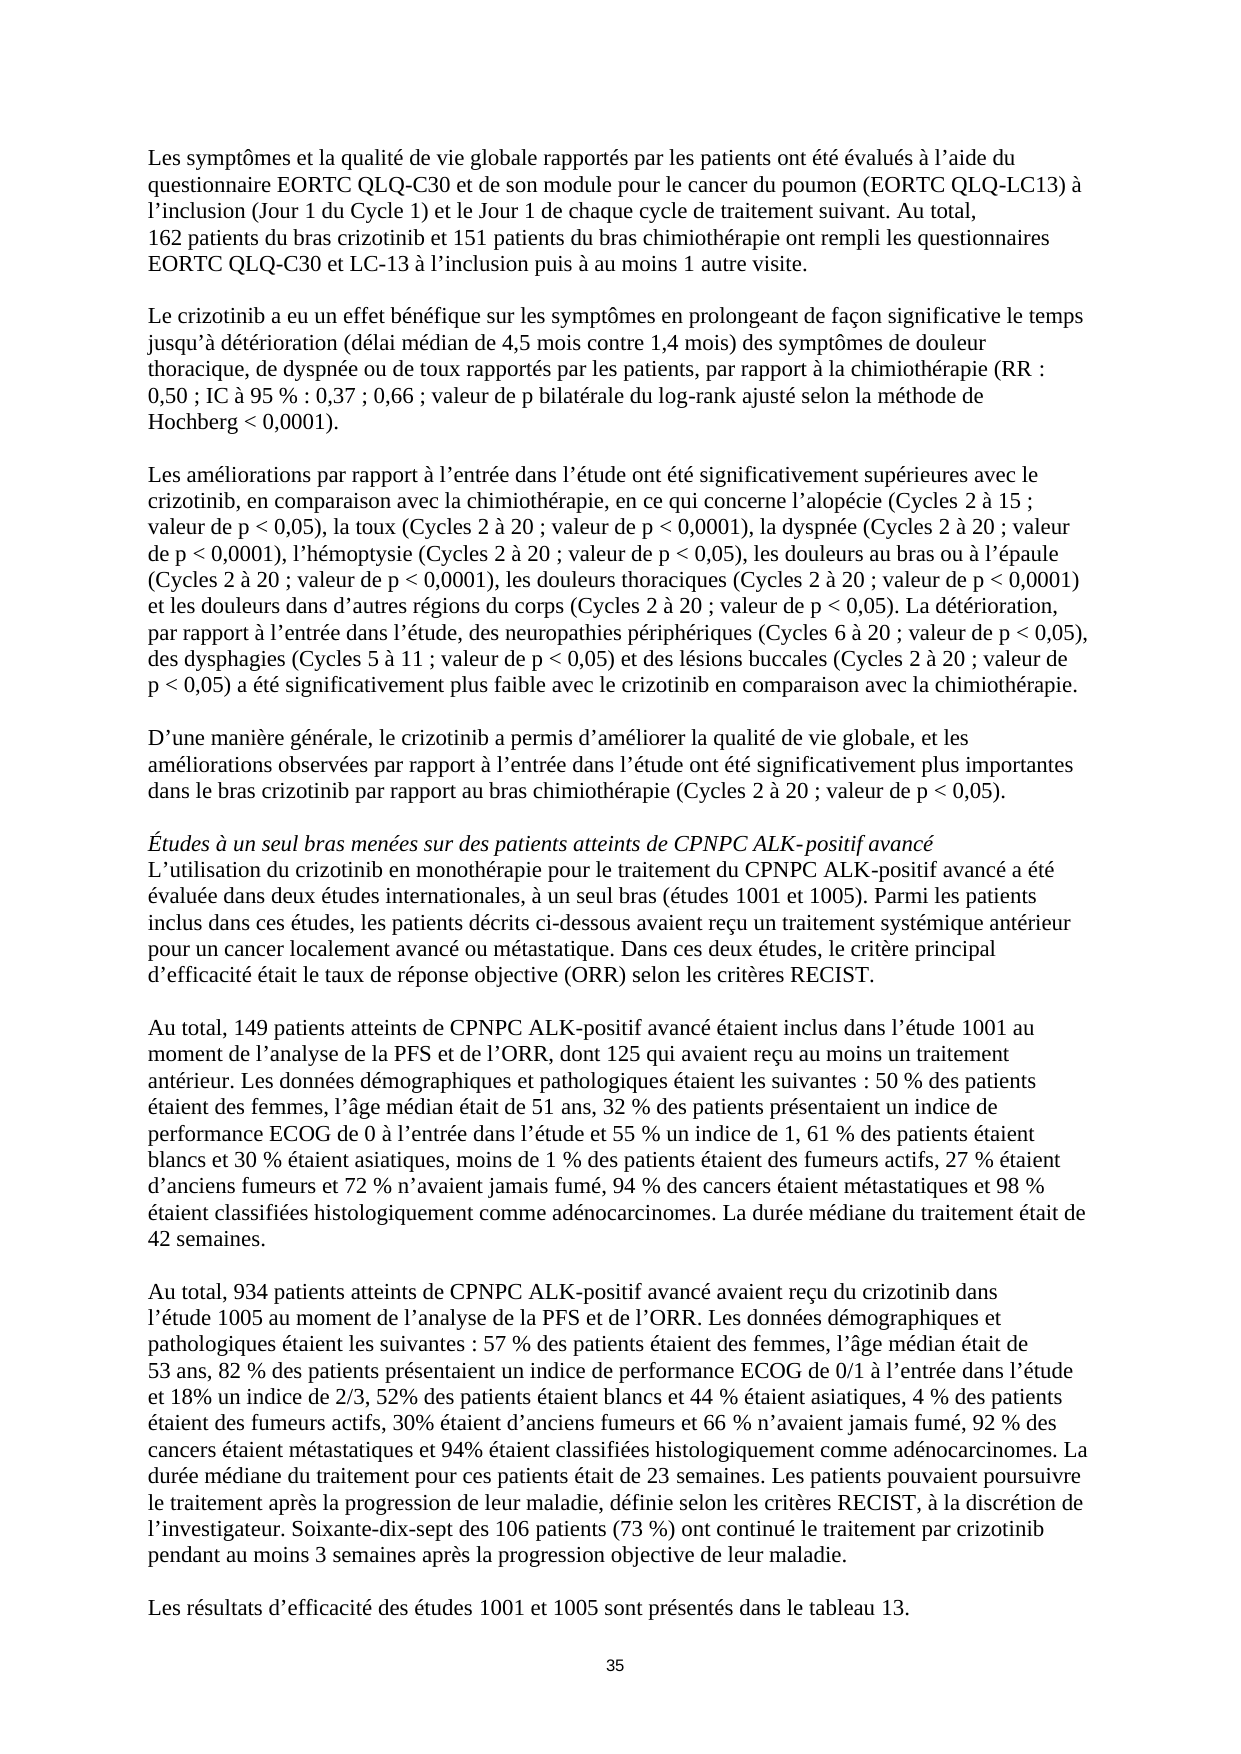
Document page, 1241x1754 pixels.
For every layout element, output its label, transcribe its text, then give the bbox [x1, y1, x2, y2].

text Au total, 149 patients atteints de CPNPC ALK-positif avancé étaient inclus dans l’étude 1001 au moment de l’analyse de la PFS et de l’ORR, dont 125 qui avaient reçu au moins un traitement antérieur. Les données démographiques et pathologiques étaient les suivantes : 50 % des patients étaient des femmes, l’âge médian était de 51 ans, 32 % des patients présentaient un indice de performance ECOG de 0 à l’entrée dans l’étude et 55 % un indice de 1, 61 % des patients étaient blancs et 30 % étaient asiatiques, moins de 1 % des patients étaient des fumeurs actifs, 27 % étaient d’anciens fumeurs et 72 % n’avaient jamais fumé, 94 % des cancers étaient métastatiques et 98 % étaient classifiées histologiquement comme adénocarcinomes. La durée médiane du traitement était de 42 semaines. [148, 1014, 1093, 1251]
text Études à un seul bras menées sur des patients atteints de CPNPC ALK-positif avancé [148, 830, 1093, 856]
text Les résultats d’efficacité des études 1001 et 1005 sont présentés dans le tableau 13. [148, 1594, 1093, 1620]
text Les améliorations par rapport à l’entrée dans l’étude ont été significativement supérieures avec le crizotinib, en comparaison avec la chimiothérapie, en ce qui concerne l’alopécie (Cycles 2 à 15 ; valeur de p < 0,05), la toux (Cycles 2 à 20 ; valeur de p < 0,0001), la dyspnée (Cycles 2 à 20 ; valeur de p < 0,0001), l’hémoptysie (Cycles 2 à 20 ; valeur de p < 0,05), les douleurs au bras ou à l’épaule (Cycles 2 à 20 ; valeur de p < 0,0001), les douleurs thoraciques (Cycles 2 à 20 ; valeur de p < 0,0001) et les douleurs dans d’autres régions du corps (Cycles 2 à 20 ; valeur de p < 0,05). La détérioration, par rapport à l’entrée dans l’étude, des neuropathies périphériques (Cycles 6 à 20 ; valeur de p < 0,05), des dysphagies (Cycles 5 à 11 ; valeur de p < 0,05) et des lésions buccales (Cycles 2 à 20 ; valeur de p < 0,05) a été significativement plus faible avec le crizotinib en comparaison avec la chimiothérapie. [148, 461, 1093, 698]
text L’utilisation du crizotinib en monothérapie pour le traitement du CPNPC ALK-positif avancé a été évaluée dans deux études internationales, à un seul bras (études 1001 et 1005). Parmi les patients inclus dans ces études, les patients décrits ci-dessous avaient reçu un traitement systémique antérieur pour un cancer localement avancé ou métastatique. Dans ces deux études, le critère principal d’efficacité était le taux de réponse objective (ORR) selon les critères RECIST. [148, 856, 1093, 988]
text Au total, 934 patients atteints de CPNPC ALK-positif avancé avaient reçu du crizotinib dans l’étude 1005 au moment de l’analyse de la PFS et de l’ORR. Les données démographiques et pathologiques étaient les suivantes : 57 % des patients étaient des femmes, l’âge médian était de 53 ans, 82 % des patients présentaient un indice de performance ECOG de 0/1 à l’entrée dans l’étude et 18% un indice de 2/3, 52% des patients étaient blancs et 44 % étaient asiatiques, 4 % des patients étaient des fumeurs actifs, 30% étaient d’anciens fumeurs et 66 % n’avaient jamais fumé, 92 % des cancers étaient métastatiques et 94% étaient classifiées histologiquement comme adénocarcinomes. La durée médiane du traitement pour ces patients était de 23 semaines. Les patients pouvaient poursuivre le traitement après la progression de leur maladie, définie selon les critères RECIST, à la discrétion de l’investigateur. Soixante-dix-sept des 106 patients (73 %) ont continué le traitement par crizotinib pendant au moins 3 semaines après la progression objective de leur maladie. [148, 1278, 1093, 1568]
text Le crizotinib a eu un effet bénéfique sur les symptômes en prolongeant de façon significative le temps jusqu’à détérioration (délai médian de 4,5 mois contre 1,4 mois) des symptômes de douleur thoracique, de dyspnée ou de toux rapportés par les patients, par rapport à la chimiothérapie (RR : 0,50 ; IC à 95 % : 0,37 ; 0,66 ; valeur de p bilatérale du log-rank ajusté selon la méthode de Hochberg < 0,0001). [148, 303, 1093, 434]
text D’une manière générale, le crizotinib a permis d’améliorer la qualité de vie globale, et les améliorations observées par rapport à l’entrée dans l’étude ont été significativement plus importantes dans le bras crizotinib par rapport au bras chimiothérapie (Cycles 2 à 20 ; valeur de p < 0,05). [148, 724, 1093, 803]
text Les symptômes et la qualité de vie globale rapportés par les patients ont été évalués à l’aide du questionnaire EORTC QLQ-C30 et de son module pour le cancer du poumon (EORTC QLQ-LC13) à l’inclusion (Jour 1 du Cycle 1) et le Jour 1 de chaque cycle de traitement suivant. Au total, 162 patients du bras crizotinib et 151 patients du bras chimiothérapie ont rempli les questionnaires EORTC QLQ-C30 et LC-13 à l’inclusion puis à au moins 1 autre visite. [148, 144, 1093, 276]
